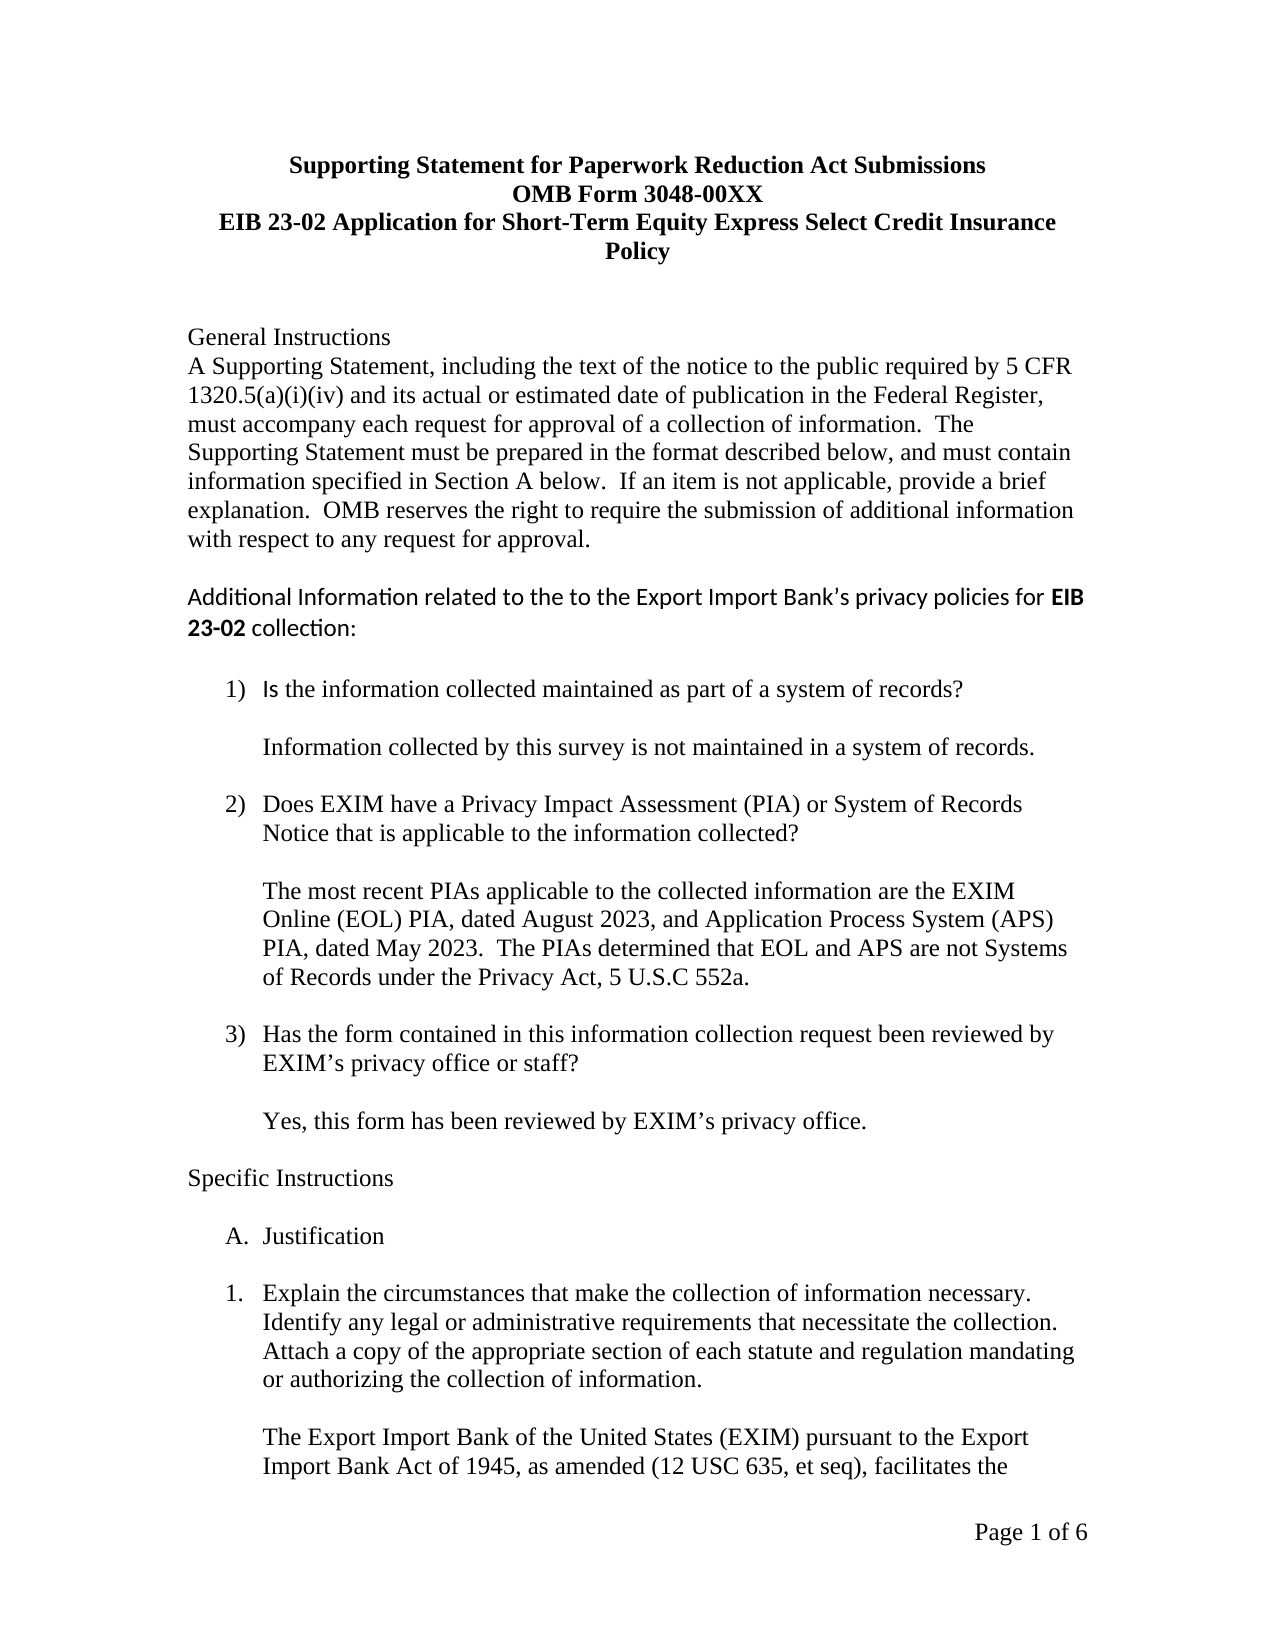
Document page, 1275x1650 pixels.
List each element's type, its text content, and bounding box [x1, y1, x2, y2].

text EIB 23-02 Application for Short-Term Equity Express Select Credit Insurance Policy [187, 207, 1087, 265]
text Specific Instructions [187, 1163, 1087, 1192]
list Has the form contained in this information collection request been reviewed by EXIM’s privacy office or staff? [225, 1019, 1087, 1077]
text General Instructions [187, 322, 1087, 351]
list Is the information collected maintained as part of a system of records? [225, 673, 1087, 703]
list Does EXIM have a Privacy Impact Assessment (PIA) or System of Records Notice that is applicable to the information collected? [225, 789, 1087, 847]
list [225, 1278, 1087, 1479]
text Yes, this form has been reviewed by EXIM’s privacy office. [262, 1106, 1087, 1134]
list Justification [225, 1221, 1087, 1249]
text A Supporting Statement, including the text of the notice to the public required by 5 CFR 1320.5(a)(i)(iv) and its actual or estimated date of publication in the Federal Register, must accompany each request for approval of a collection of information. The Supporting Statement must be prepared in the format described below, and must contain information specified in Section A below. If an item is not applicable, provide a brief explanation. OMB reserves the right to require the submission of additional information with respect to any request for approval. [187, 351, 1087, 552]
text OMB Form 3048-00XX [187, 179, 1087, 207]
text Supporting Statement for Paperwork Reduction Act Submissions [187, 150, 1087, 179]
text The most recent PIAs applicable to the collected information are the EXIM Online (EOL) PIA, dated August 2023, and Application Process System (APS) PIA, dated May 2023. The PIAs determined that EOL and APS are not Systems of Records under the Privacy Act, 5 U.S.C 552a. [262, 876, 1087, 991]
text Additional Information related to the to the Export Import Bank’s privacy policies for EIB 23-02 collection: [187, 581, 1087, 642]
text Information collected by this survey is not maintained in a system of records. [262, 732, 1087, 761]
